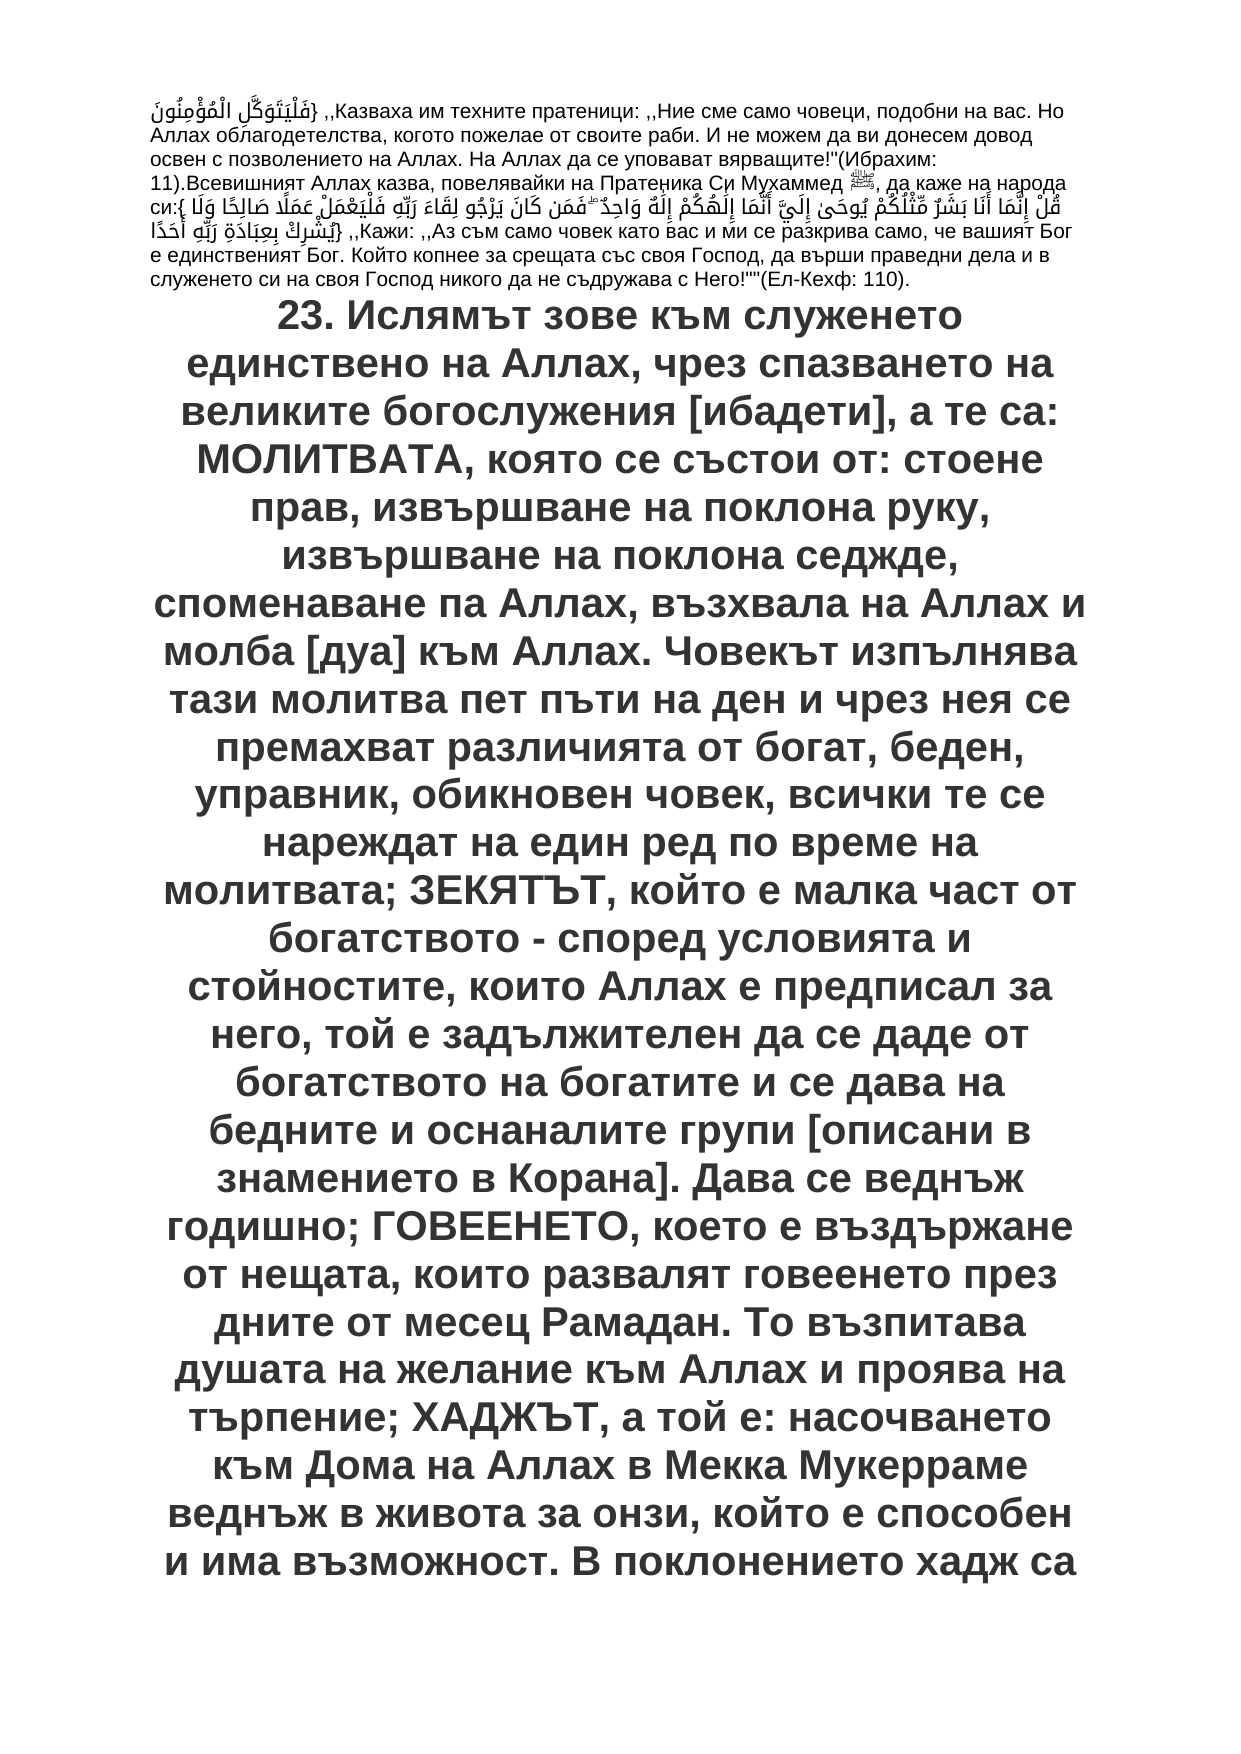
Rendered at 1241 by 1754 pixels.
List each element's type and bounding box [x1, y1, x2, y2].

text [150, 99, 1090, 291]
subtitle [150, 291, 1090, 1584]
